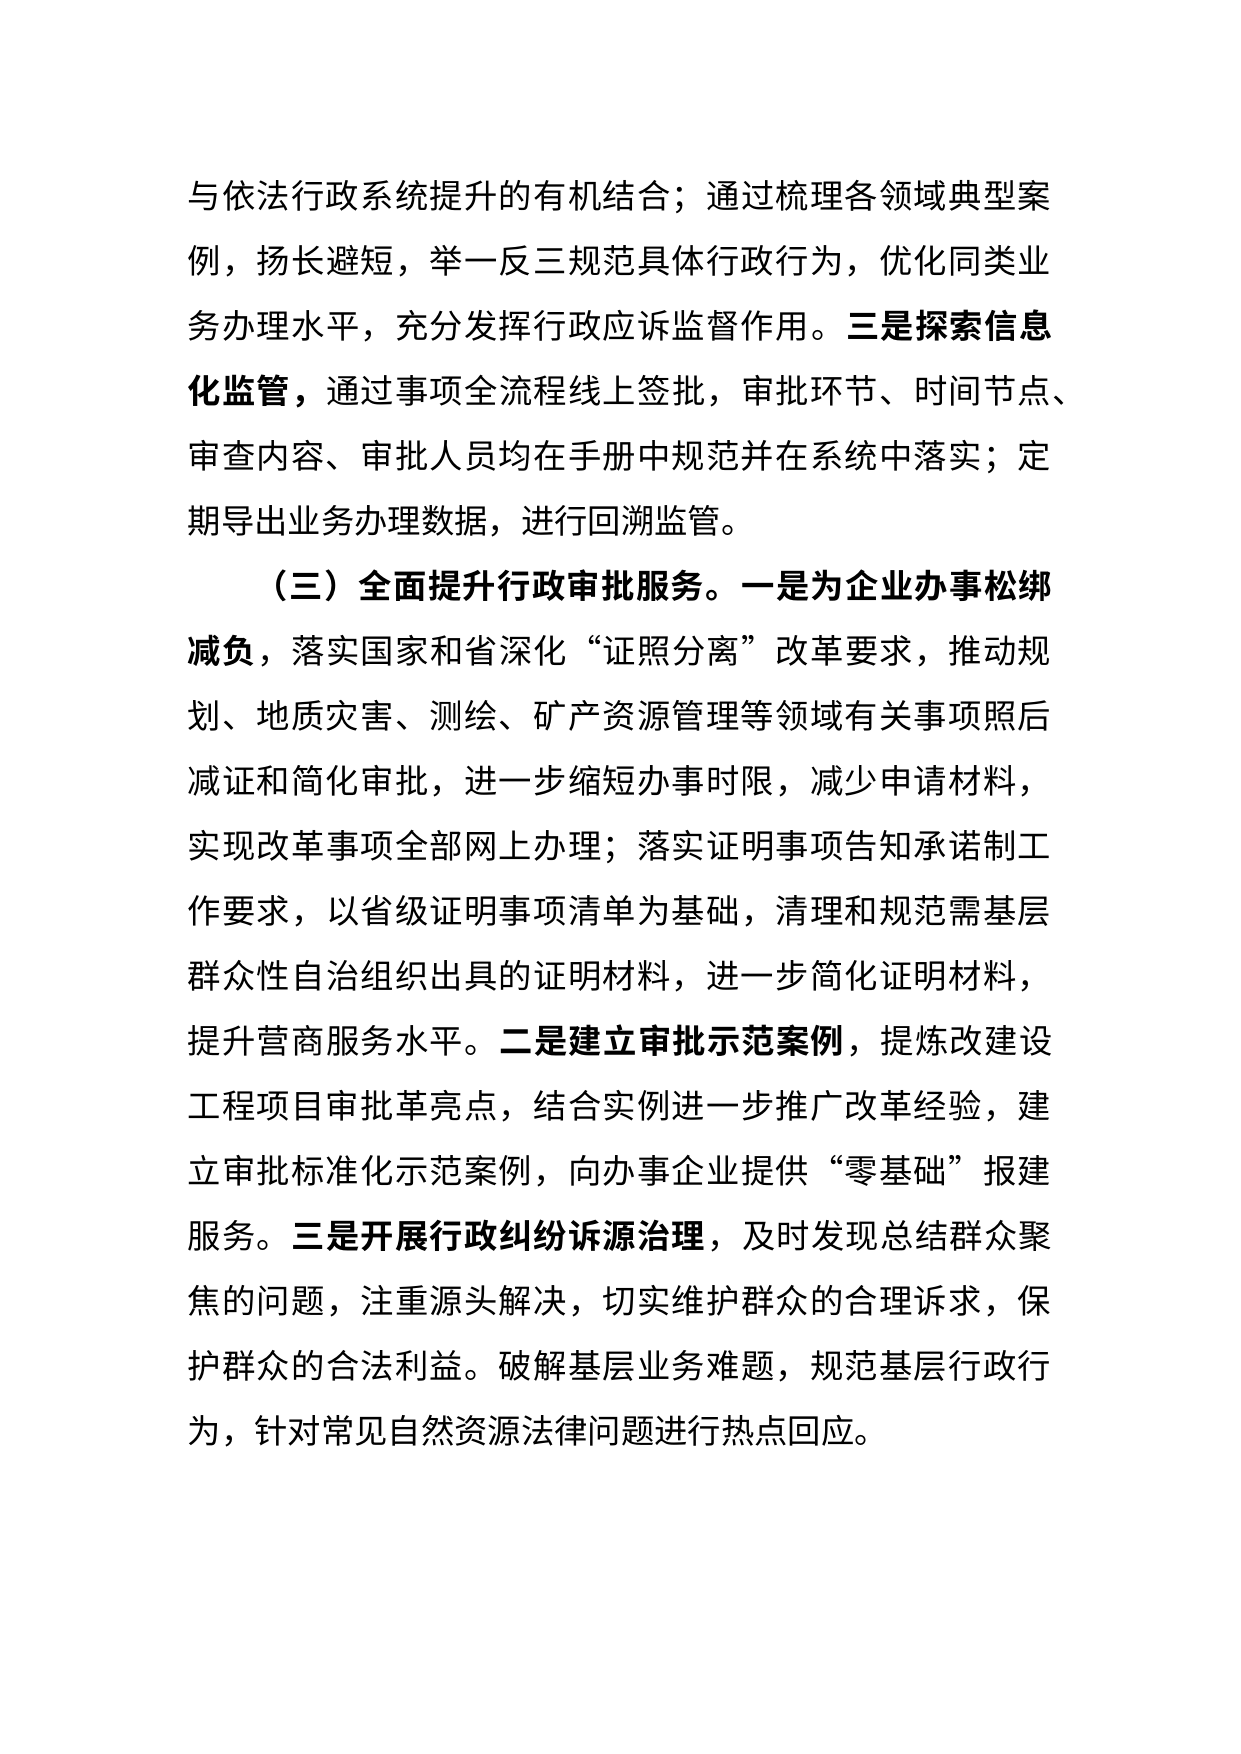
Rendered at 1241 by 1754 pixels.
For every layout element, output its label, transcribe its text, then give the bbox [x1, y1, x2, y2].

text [187, 162, 1053, 552]
text （三）全面提升行政审批服务。一是为企业办事松绑减负，落实国家和省深化“证照分离”改革要求，推动规划、地质灾害、测绘、矿产资源管理等领域有关事项照后减证和简化审批，进一步缩短办事时限，减少申请材料，实现改革事项全部网上办理；落实证明事项告知承诺制工作要求，以省级证明事项清单为基础，清理和规范需基层群众性自治组织出具的证明材料，进一步简化证明材料，提升营商服务水平。二是建立审批示范案例，提炼改建设工程项目审批革亮点，结合实例进一步推广改革经验，建立审批标准化示范案例，向办事企业提供“零基础”报建服务。三是开展行政纠纷诉源治理，及时发现总结群众聚焦的问题，注重源头解决，切实维护群众的合理诉求，保护群众的合法利益。破解基层业务难题，规范基层行政行为，针对常见自然资源法律问题进行热点回应。 [187, 552, 1053, 1462]
